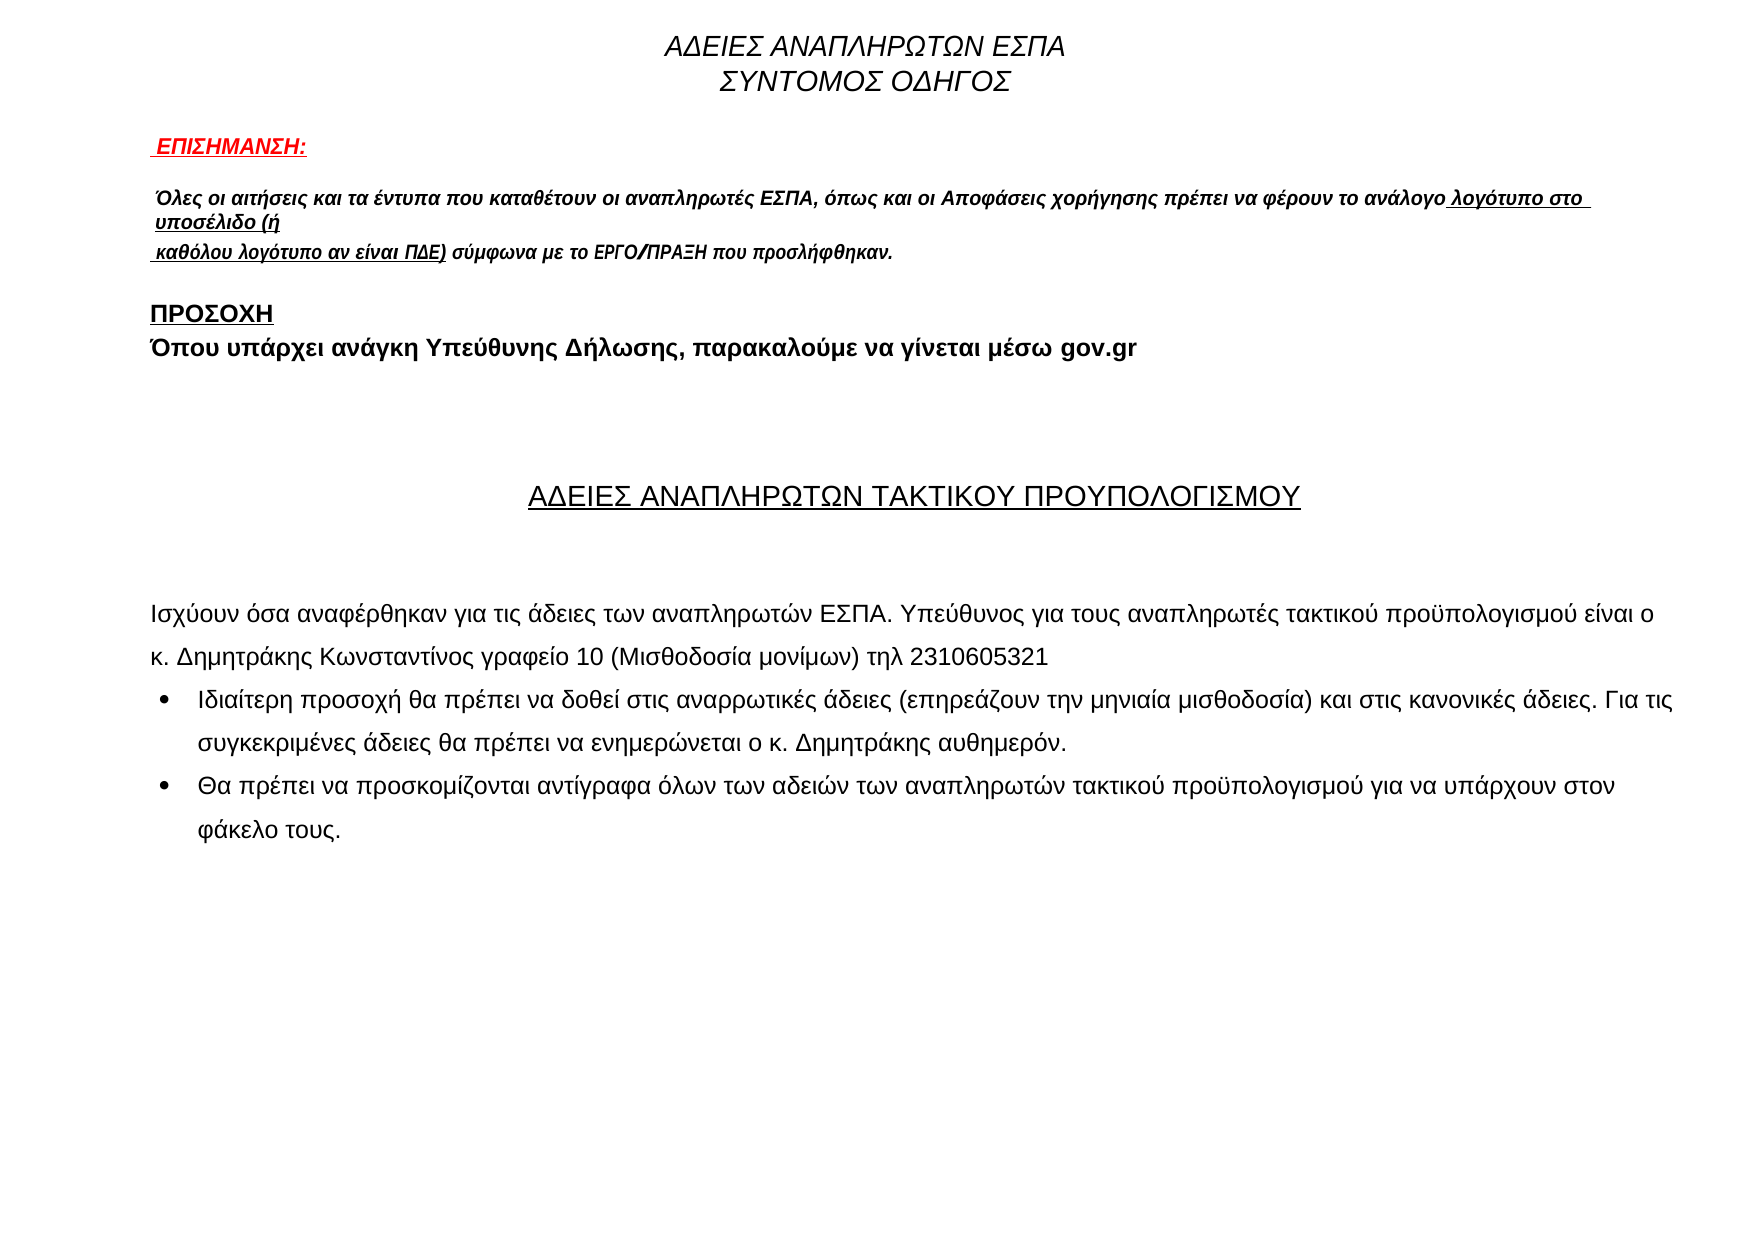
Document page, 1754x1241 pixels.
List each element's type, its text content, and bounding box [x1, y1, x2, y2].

list Ιδιαίτερη προσοχή θα πρέπει να δοθεί στις αναρρωτικές άδειες (επηρεάζουν την μηνιαία μισθοδοσία) και στις κανονικές άδειες. Για τις συγκεκριμένες άδειες θα πρέπει να ενημερώνεται ο κ. Δημητράκης αυθημερόν. [160, 685, 1679, 757]
text Όλες οι αιτήσεις και τα έντυπα που καταθέτουν οι αναπληρωτές ΕΣΠΑ, όπως και οι Αποφάσεις χορήγησης πρέπει να φέρουν το ανάλογο λογότυπο στο υποσέλιδο (ή [155, 186, 1679, 234]
text ΑΔΕΙΕΣ ΑΝΑΠΛΗΡΩΤΩΝ ΤΑΚΤΙΚΟΥ ΠΡΟΥΠΟΛΟΓΙΣΜΟΥ [150, 479, 1679, 512]
text ΠΡΟΣΟΧΗ [150, 299, 1679, 327]
text Ισχύουν όσα αναφέρθηκαν για τις άδειες των αναπληρωτών ΕΣΠΑ. Υπεύθυνος για τους αναπληρωτές τακτικού προϋπολογισμού είναι ο κ. Δημητράκης Κωνσταντίνος γραφείο 10 (Μισθοδοσία μονίμων) τηλ 2310605321 [150, 599, 1679, 671]
text ΕΠΙΣΗΜΑΝΣΗ: [150, 133, 1679, 159]
text ΑΔΕΙΕΣ ΑΝΑΠΛΗΡΩΤΩΝ ΕΣΠΑ ΣΥΝΤΟΜΟΣ ΟΔΗΓΟΣ [664, 29, 1068, 98]
list Θα πρέπει να προσκομίζονται αντίγραφα όλων των αδειών των αναπληρωτών τακτικού προϋπολογισμού για να υπάρχουν στον φάκελο τους. [160, 771, 1679, 843]
text καθόλου λογότυπο αν είναι ΠΔΕ) σύμφωνα με το ΕΡΓΟ/ΠΡΑΞΗ που προσλήφθηκαν. [150, 240, 1679, 264]
text Όπου υπάρχει ανάγκη Υπεύθυνης Δήλωσης, παρακαλούμε να γίνεται μέσω gov.gr [150, 333, 1679, 362]
